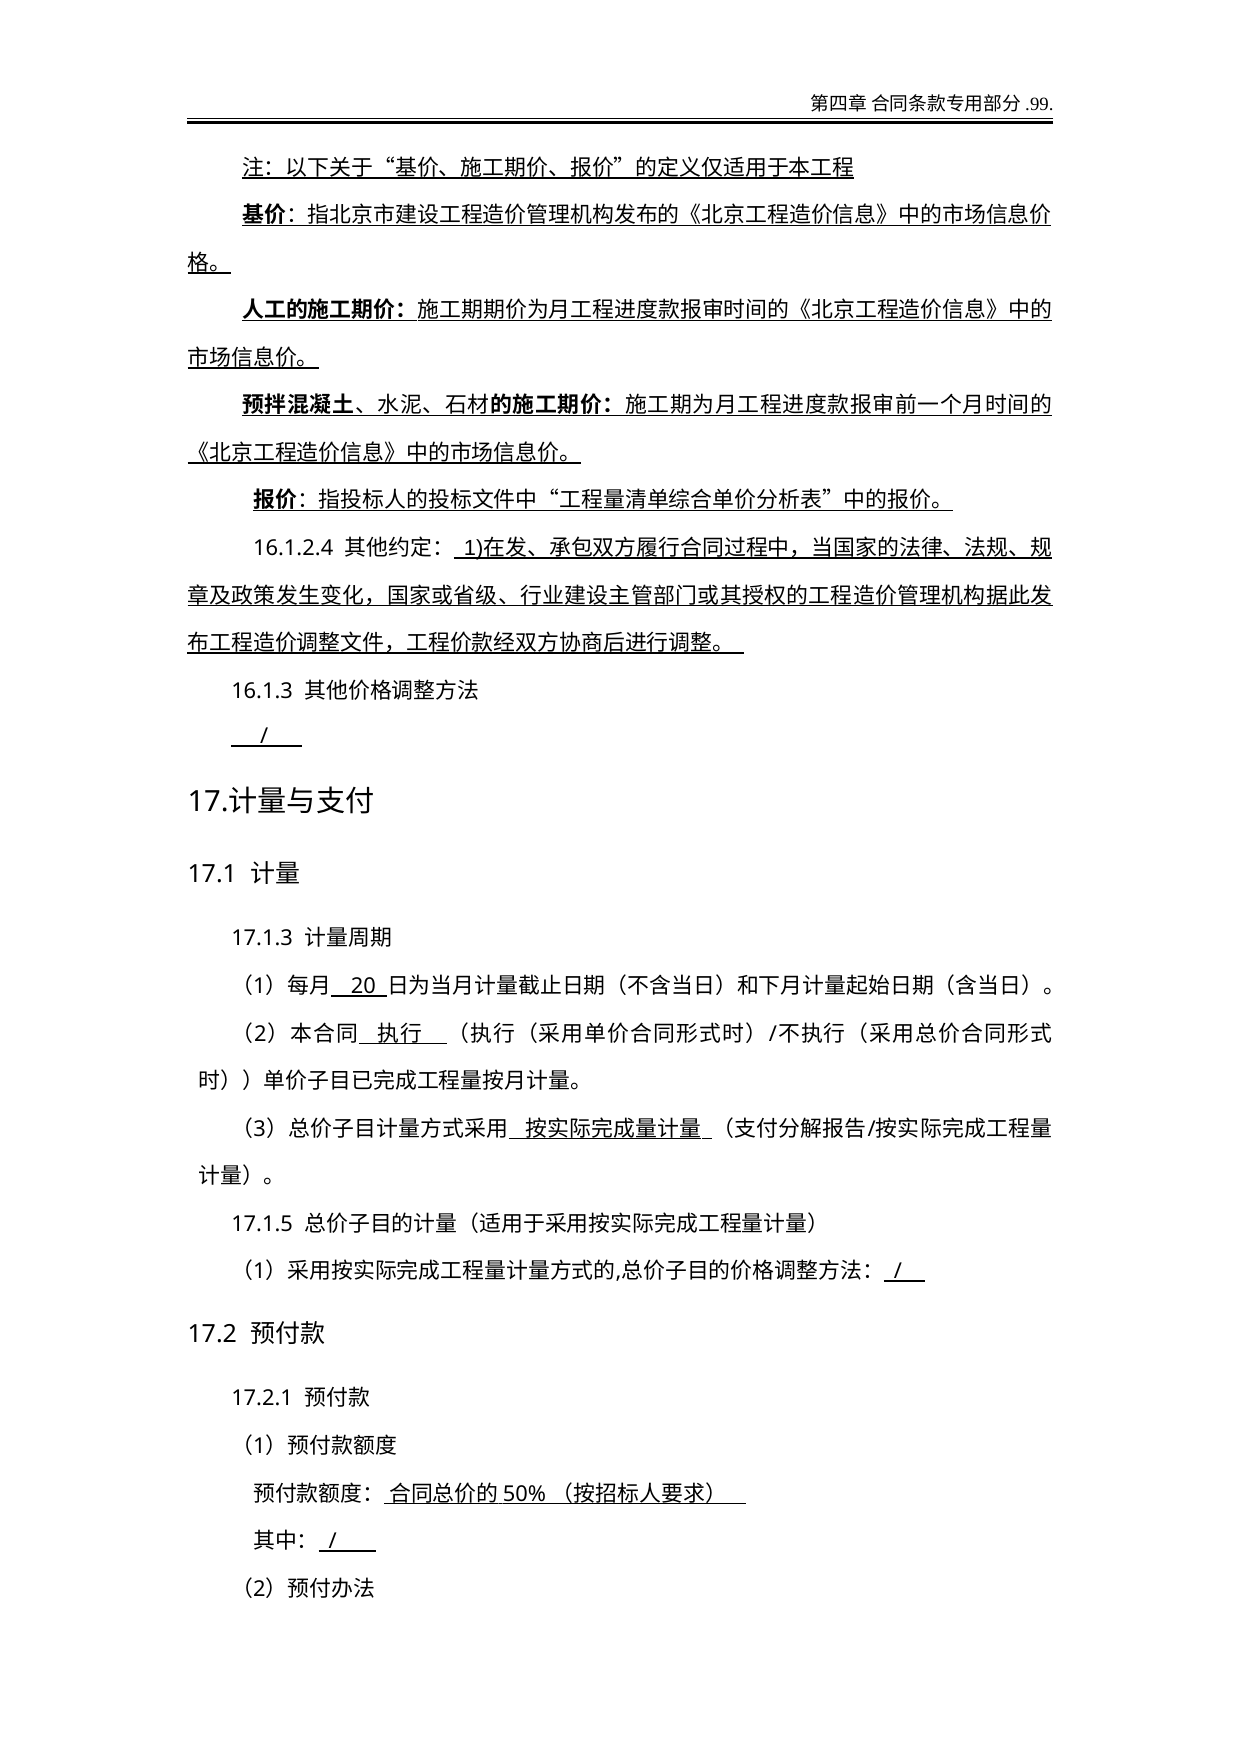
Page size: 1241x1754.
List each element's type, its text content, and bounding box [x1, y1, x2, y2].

text 基价：指北京市建设工程造价管理机构发布的《北京工程造价信息》中的市场信息价格。 [187, 197, 1053, 277]
text 预拌混凝土、水泥、石材的施工期价：施工期为月工程进度款报审前一个月时间的《北京工程造价信息》中的市场信息价。 [187, 387, 1053, 467]
text 17.2.1 预付款 [187, 1380, 1053, 1412]
text 17.1.5 总价子目的计量（适用于采用按实际完成工程量计量） [187, 1206, 1053, 1237]
text （1）每月 20 日为当月计量截止日期（不含当日）和下月计量起始日期（含当日）。 [187, 968, 1053, 1000]
text （1）预付款额度 [187, 1428, 1053, 1460]
text （1）采用按实际完成工程量计量方式的,总价子目的价格调整方法： / [187, 1253, 1053, 1285]
text 16.1.3 其他价格调整方法 [187, 673, 1053, 704]
text 人工的施工期价：施工期期价为月工程进度款报审时间的《北京工程造价信息》中的市场信息价。 [187, 292, 1053, 372]
text 17.1.3 计量周期 [187, 920, 1053, 952]
text 17.计量与支付 [187, 777, 1053, 820]
text 其中： / [187, 1523, 1053, 1555]
text 预付款额度： 合同总价的50% （按招标人要求） [187, 1476, 1053, 1507]
text （2）预付办法 [187, 1571, 1053, 1602]
text 17.1 计量 [187, 853, 1053, 890]
text 17.2 预付款 [187, 1313, 1053, 1350]
text / [231, 720, 1053, 750]
text （3）总价子目计量方式采用 按实际完成量计量 （支付分解报告/按实际完成工程量计量）。 [198, 1111, 1053, 1190]
text 报价：指投标人的投标文件中“工程量清单综合单价分析表”中的报价。 [187, 482, 1053, 514]
text 16.1.2.4 其他约定： 1)在发、承包双方履行合同过程中，当国家的法律、法规、规章及政策发生变化，国家或省级、行业建设主管部门或其授权的工程造价管理机构据此发布工程造价调整文件，工程价款经双方协商后进行调整。 [187, 606, 1053, 657]
text （2）本合同 执行 （执行（采用单价合同形式时）/不执行（采用总价合同形式时））单价子目已完成工程量按月计量。 [198, 1016, 1053, 1095]
text 注：以下关于“基价、施工期价、报价”的定义仅适用于本工程 [187, 150, 1053, 182]
text 16.1.2.4 其他约定： 1)在发、承包双方履行合同过程中，当国家的法律、法规、规章及政策发生变化，国家或省级、行业建设主管部门或其授权的工程造价管理机构据此发布工程造价调整文件，工程价款经双方协商后进行调整。 [187, 530, 1053, 605]
